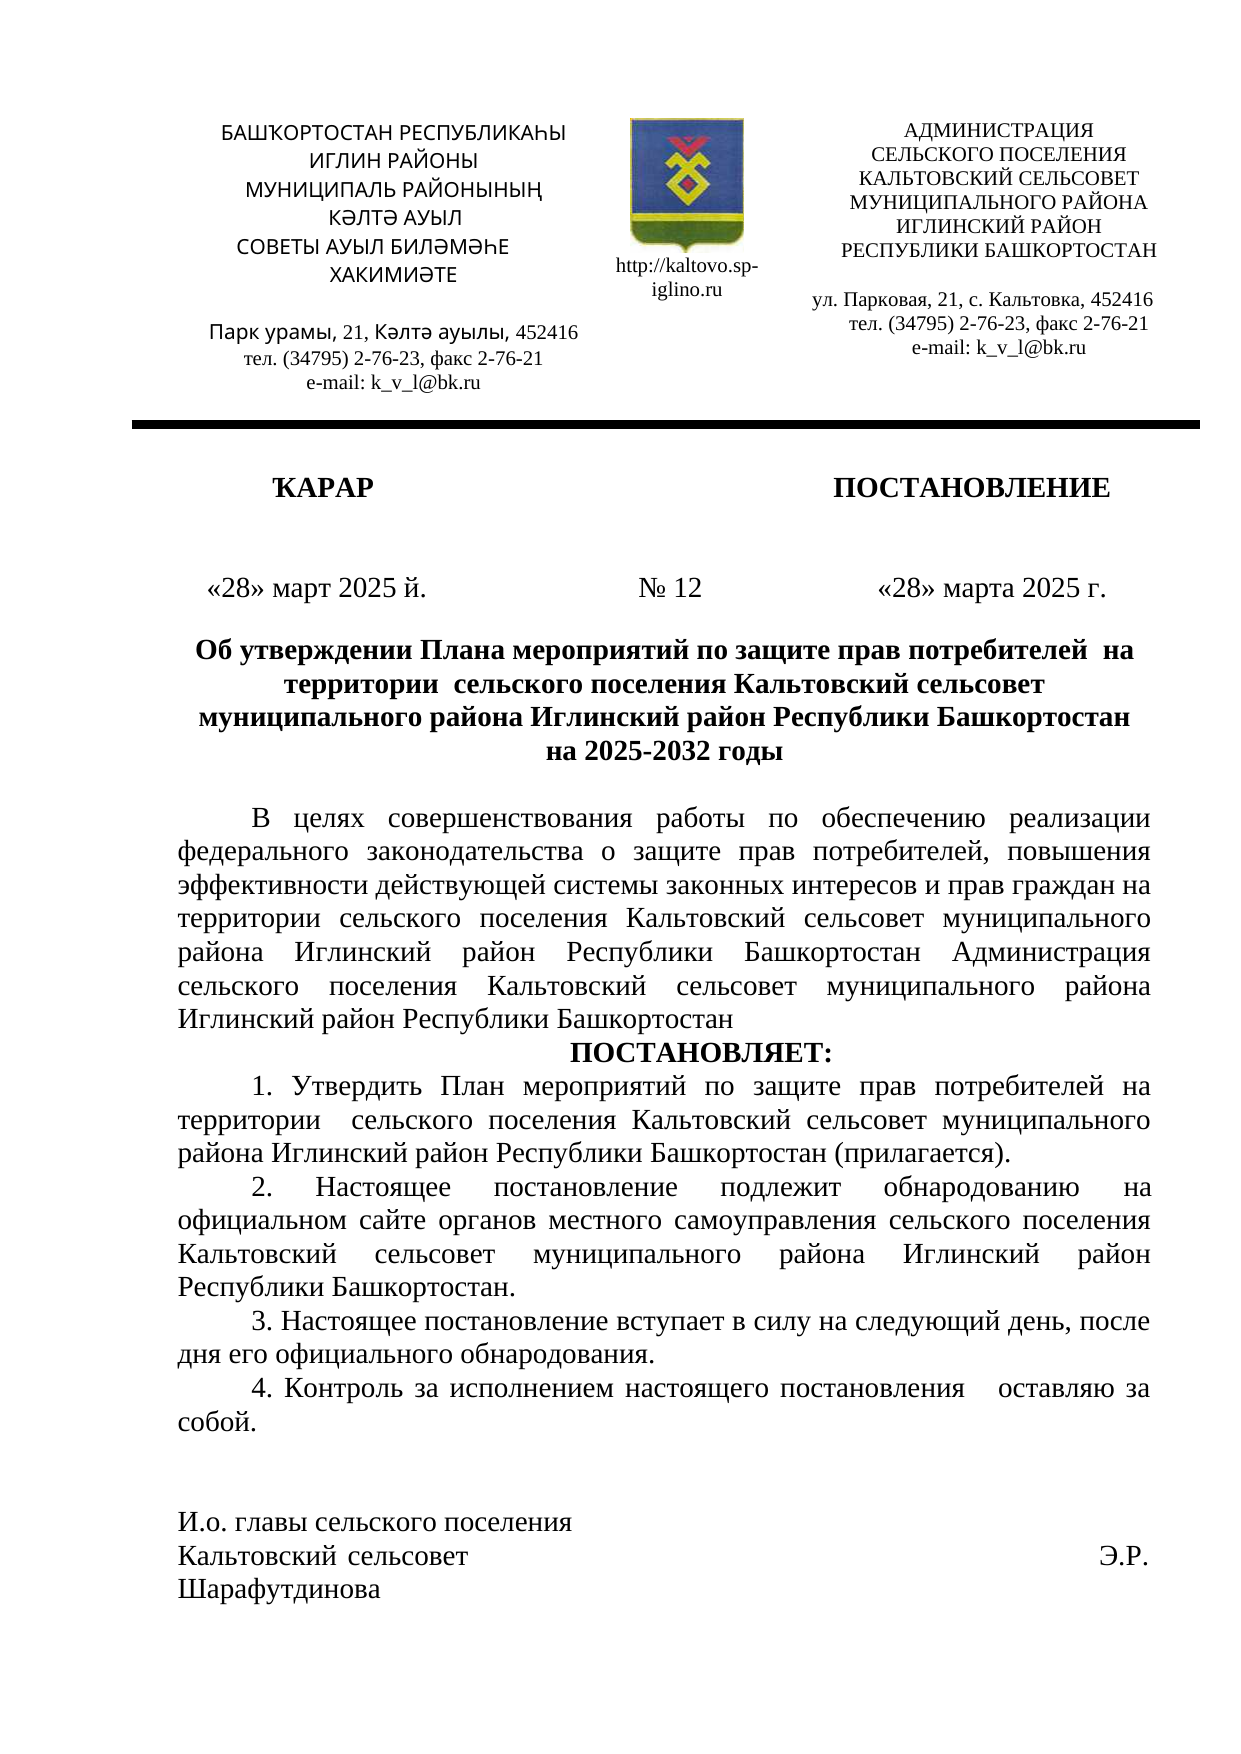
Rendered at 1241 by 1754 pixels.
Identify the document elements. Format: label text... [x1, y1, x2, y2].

text на 2025-2032 годы [177, 733, 1152, 766]
text ҠАРАР ПОСТАНОВЛЕНИЕ [296, 470, 1152, 503]
text И.о. главы сельского поселения [177, 1504, 1152, 1538]
picture [630, 118, 744, 253]
text «28» март 2025 й. № 12 «28» марта 2025 г. [177, 571, 1152, 604]
text Кальтовский сельсовет Э.Р. Шарафутдинова [177, 1538, 1152, 1605]
text 3. Настоящее постановление вступает в силу на следующий день, после дня его официального обнародования. [177, 1303, 1152, 1370]
text 2. Настоящее постановление подлежит обнародованию на официальном сайте органов местного самоуправления сельского поселения Кальтовский сельсовет муниципального района Иглинский район Республики Башкортостан. [177, 1169, 1152, 1303]
text ПОСТАНОВЛЯЕТ: [177, 1035, 1152, 1068]
text В целях совершенствования работы по обеспечению реализации федерального законодательства о защите прав потребителей, повышения эффективности действующей системы законных интересов и прав граждан на территории сельского поселения Кальтовский сельсовет муниципального района Иглинский район Республики Башкортостан Администрация сельского поселения Кальтовский сельсовет муниципального района Иглинский район Республики Башкортостан [177, 800, 1152, 1035]
text Об утверждении Плана мероприятий по защите прав потребителей на территории сельского поселения Кальтовский сельсовет муниципального района Иглинский район Республики Башкортостан [177, 632, 1152, 733]
text 1. Утвердить План мероприятий по защите прав потребителей на территории сельского поселения Кальтовский сельсовет муниципального района Иглинский район Республики Башкортостан (прилагается). [177, 1068, 1152, 1169]
text 4. Контроль за исполнением настоящего постановления оставляю за собой. [177, 1370, 1152, 1437]
table_header [177, 118, 1233, 394]
